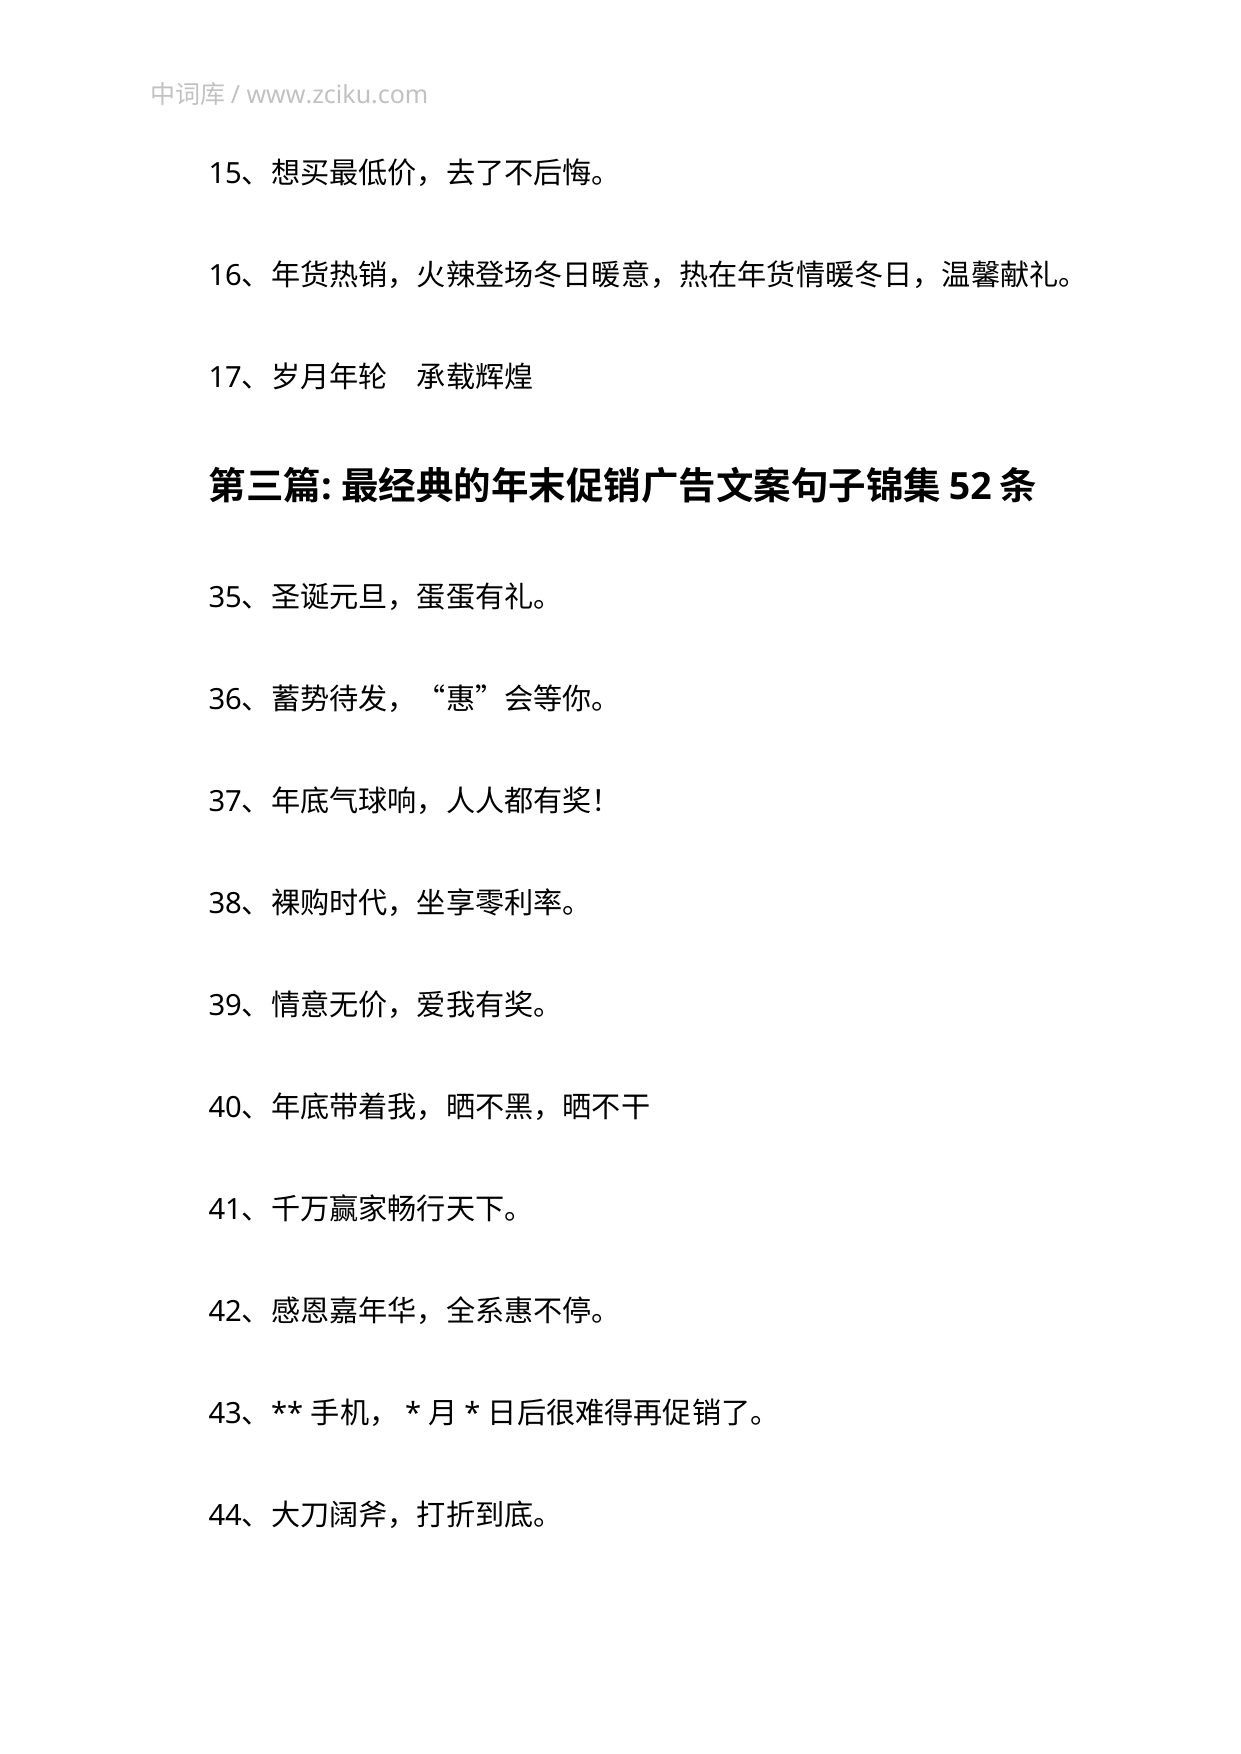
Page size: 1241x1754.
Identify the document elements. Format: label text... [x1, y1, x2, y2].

text 17、岁月年轮 承载辉煌 [150, 354, 1090, 396]
text 39、情意无价，爱我有奖。 [150, 981, 1090, 1024]
text 38、裸购时代，坐享零利率。 [150, 879, 1090, 922]
text 41、千万赢家畅行天下。 [150, 1185, 1090, 1228]
text 15、想买最低价，去了不后悔。 [150, 150, 1090, 192]
text 35、圣诞元旦，蛋蛋有礼。 [150, 573, 1090, 616]
text 42、感恩嘉年华，全系惠不停。 [150, 1287, 1090, 1330]
text 36、蓄势待发，“惠”会等你。 [150, 676, 1090, 718]
text 43、** 手机， * 月 * 日后很难得再促销了。 [150, 1389, 1090, 1432]
text 37、年底气球响，人人都有奖！ [150, 777, 1090, 820]
text 第三篇: 最经典的年末促销广告文案句子锦集52条 [150, 456, 1090, 510]
text 16、年货热销，火辣登场冬日暖意，热在年货情暖冬日，温馨献礼。 [150, 252, 1090, 294]
text 40、年底带着我，晒不黑，晒不干 [150, 1083, 1090, 1126]
text 44、大刀阔斧，打折到底。 [150, 1491, 1090, 1534]
